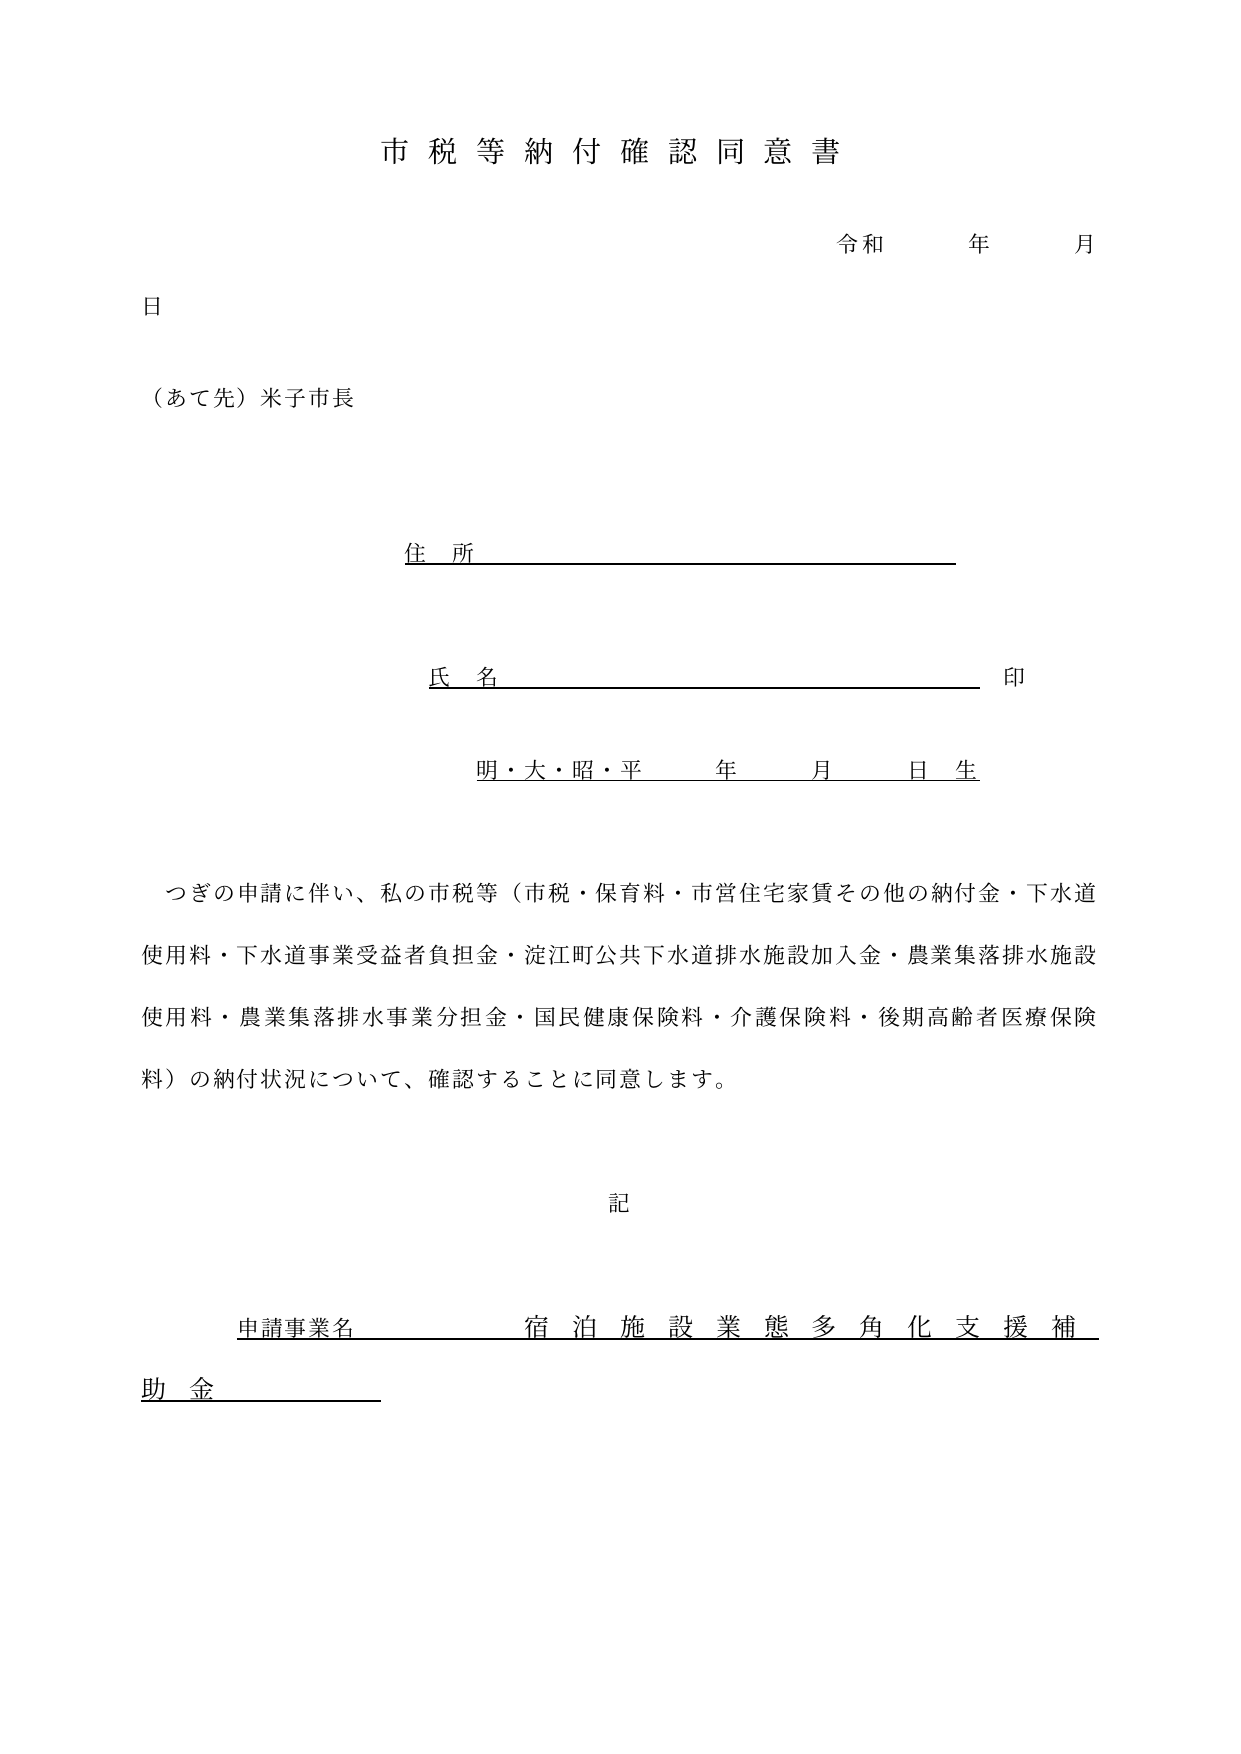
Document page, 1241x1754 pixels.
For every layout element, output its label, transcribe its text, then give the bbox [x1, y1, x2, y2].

text 明・大・昭・平 年 月 日 生 [141, 738, 1099, 799]
text 住 所 [141, 521, 1099, 583]
text つぎの申請に伴い、私の市税等（市税・保育料・市営住宅家賃その他の納付金・下水道使用料・下水道事業受益者負担金・淀江町公共下水道排水施設加入金・農業集落排水施設使用料・農業集落排水事業分担金・国民健康保険料・介護保険料・後期高齢者医療保険料）の納付状況について、確認することに同意します。 [141, 861, 1099, 1109]
text 市税等納付確認同意書 [141, 119, 1099, 181]
text （あて先）米子市長 [141, 366, 1099, 428]
text 記 [141, 1171, 1099, 1233]
text 申請事業名 宿泊施設業態多角化支援補助金 [141, 1294, 1099, 1418]
text 令和 年 月 日 [141, 212, 1099, 336]
text 氏 名 印 [141, 645, 1099, 707]
